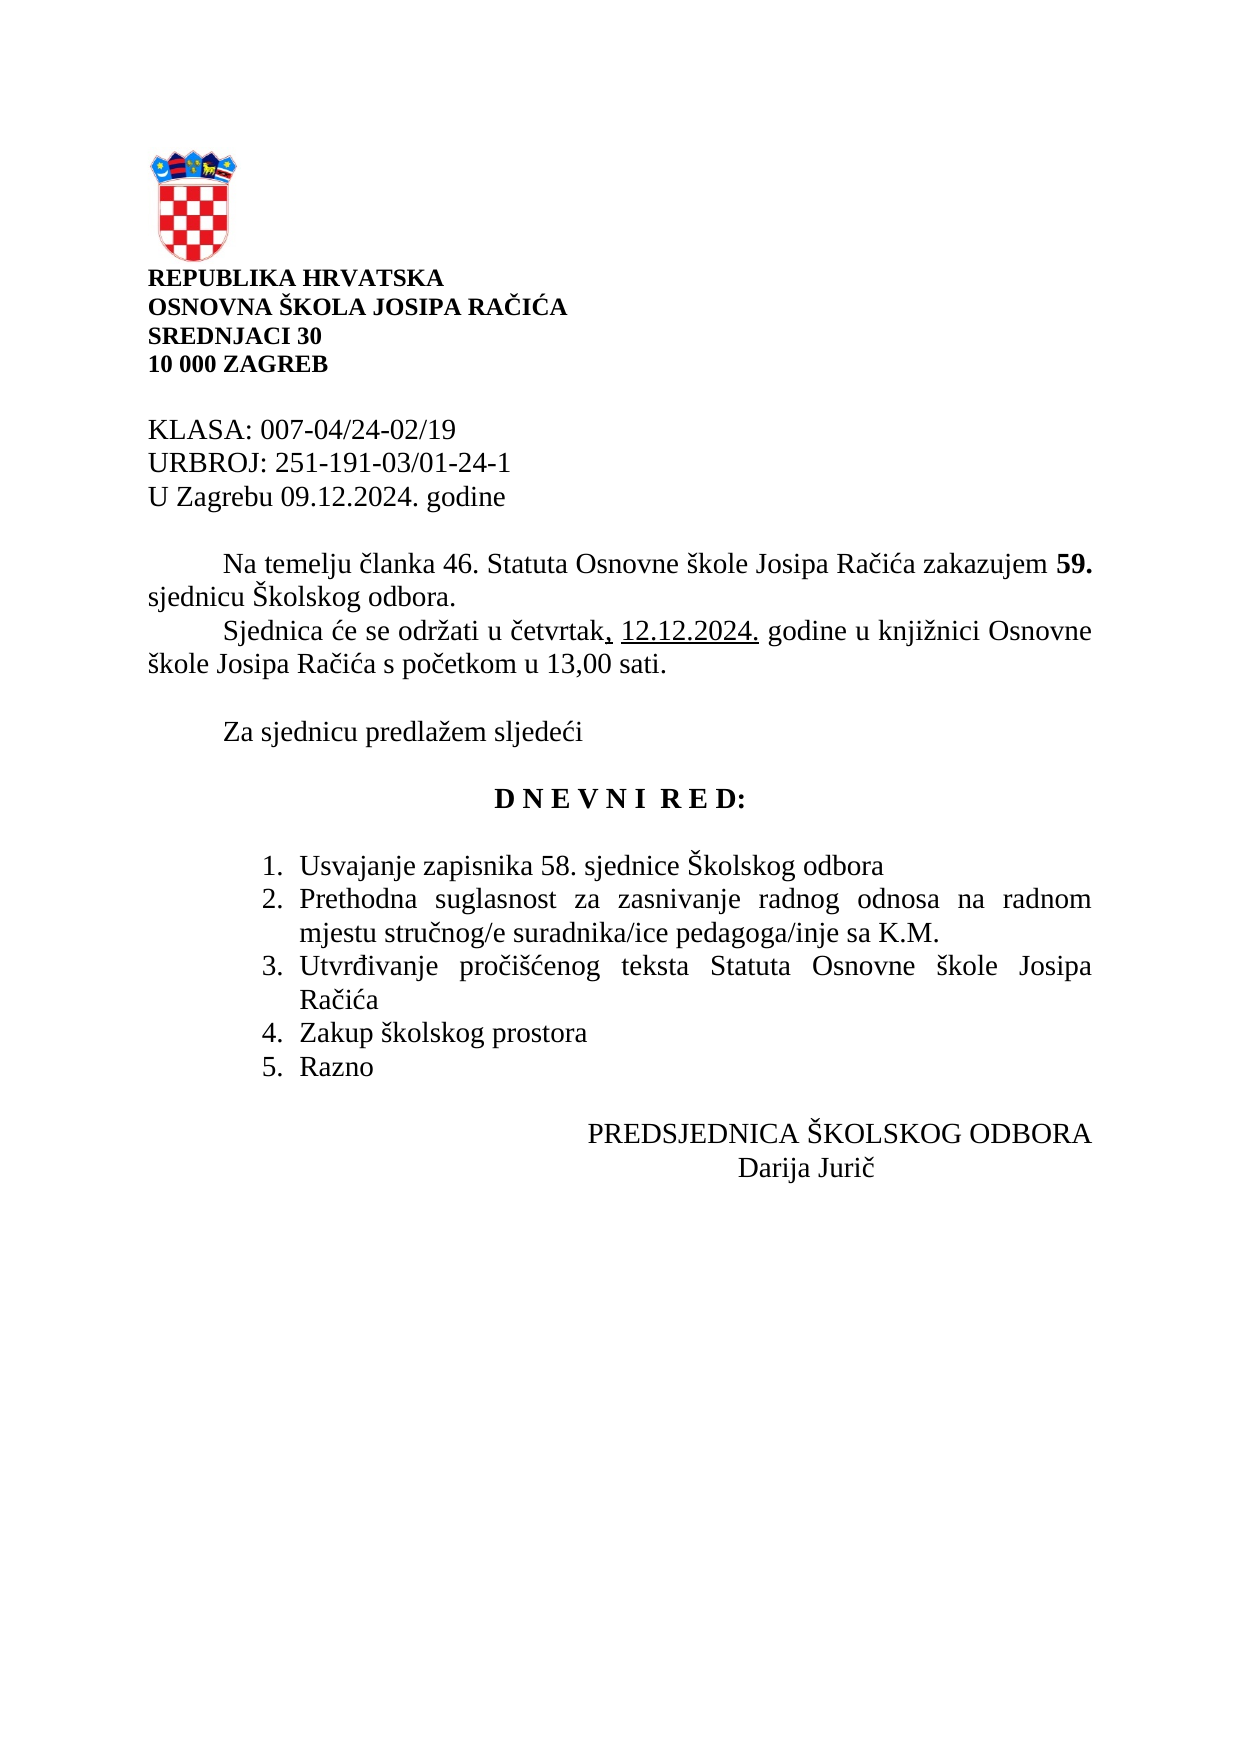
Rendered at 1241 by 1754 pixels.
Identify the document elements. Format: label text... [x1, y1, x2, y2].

text Na temelju članka 46. Statuta Osnovne škole Josipa Račića zakazujem 59. sjednicu Školskog odbora. [148, 546, 1093, 613]
text Sjednica će se održati u četvrtak, 12.12.2024. godine u knjižnici Osnovne škole Josipa Račića s početkom u 13,00 sati. [148, 613, 1093, 680]
text REPUBLIKA HRVATSKA OSNOVNA ŠKOLA JOSIPA RAČIĆA SREDNJACI 30 10 000 ZAGREB [148, 263, 1093, 378]
text Za sjednicu predlažem sljedeći [148, 714, 1093, 747]
list Utvrđivanje pročišćenog teksta Statuta Osnovne škole Josipa Račića [262, 948, 1093, 1016]
text PREDSJEDNICA ŠKOLSKOG ODBORA [148, 1116, 1093, 1150]
picture [147, 147, 242, 264]
list Prethodna suglasnost za zasnivanje radnog odnosa na radnom mjestu stručnog/e suradnika/ice pedagoga/inje sa K.M. [262, 881, 1093, 948]
text URBROJ: 251-191-03/01-24-1 [148, 445, 1093, 479]
text U Zagrebu 09.12.2024. godine [148, 479, 1093, 512]
text Darija Jurič [148, 1150, 1093, 1183]
list Razno [262, 1049, 1093, 1083]
list Zakup školskog prostora [262, 1016, 1093, 1049]
list Usvajanje zapisnika 58. sjednice Školskog odbora [262, 848, 1093, 881]
text KLASA: 007-04/24-02/19 [148, 412, 1093, 445]
text D N E V N I R E D: [148, 781, 1093, 814]
